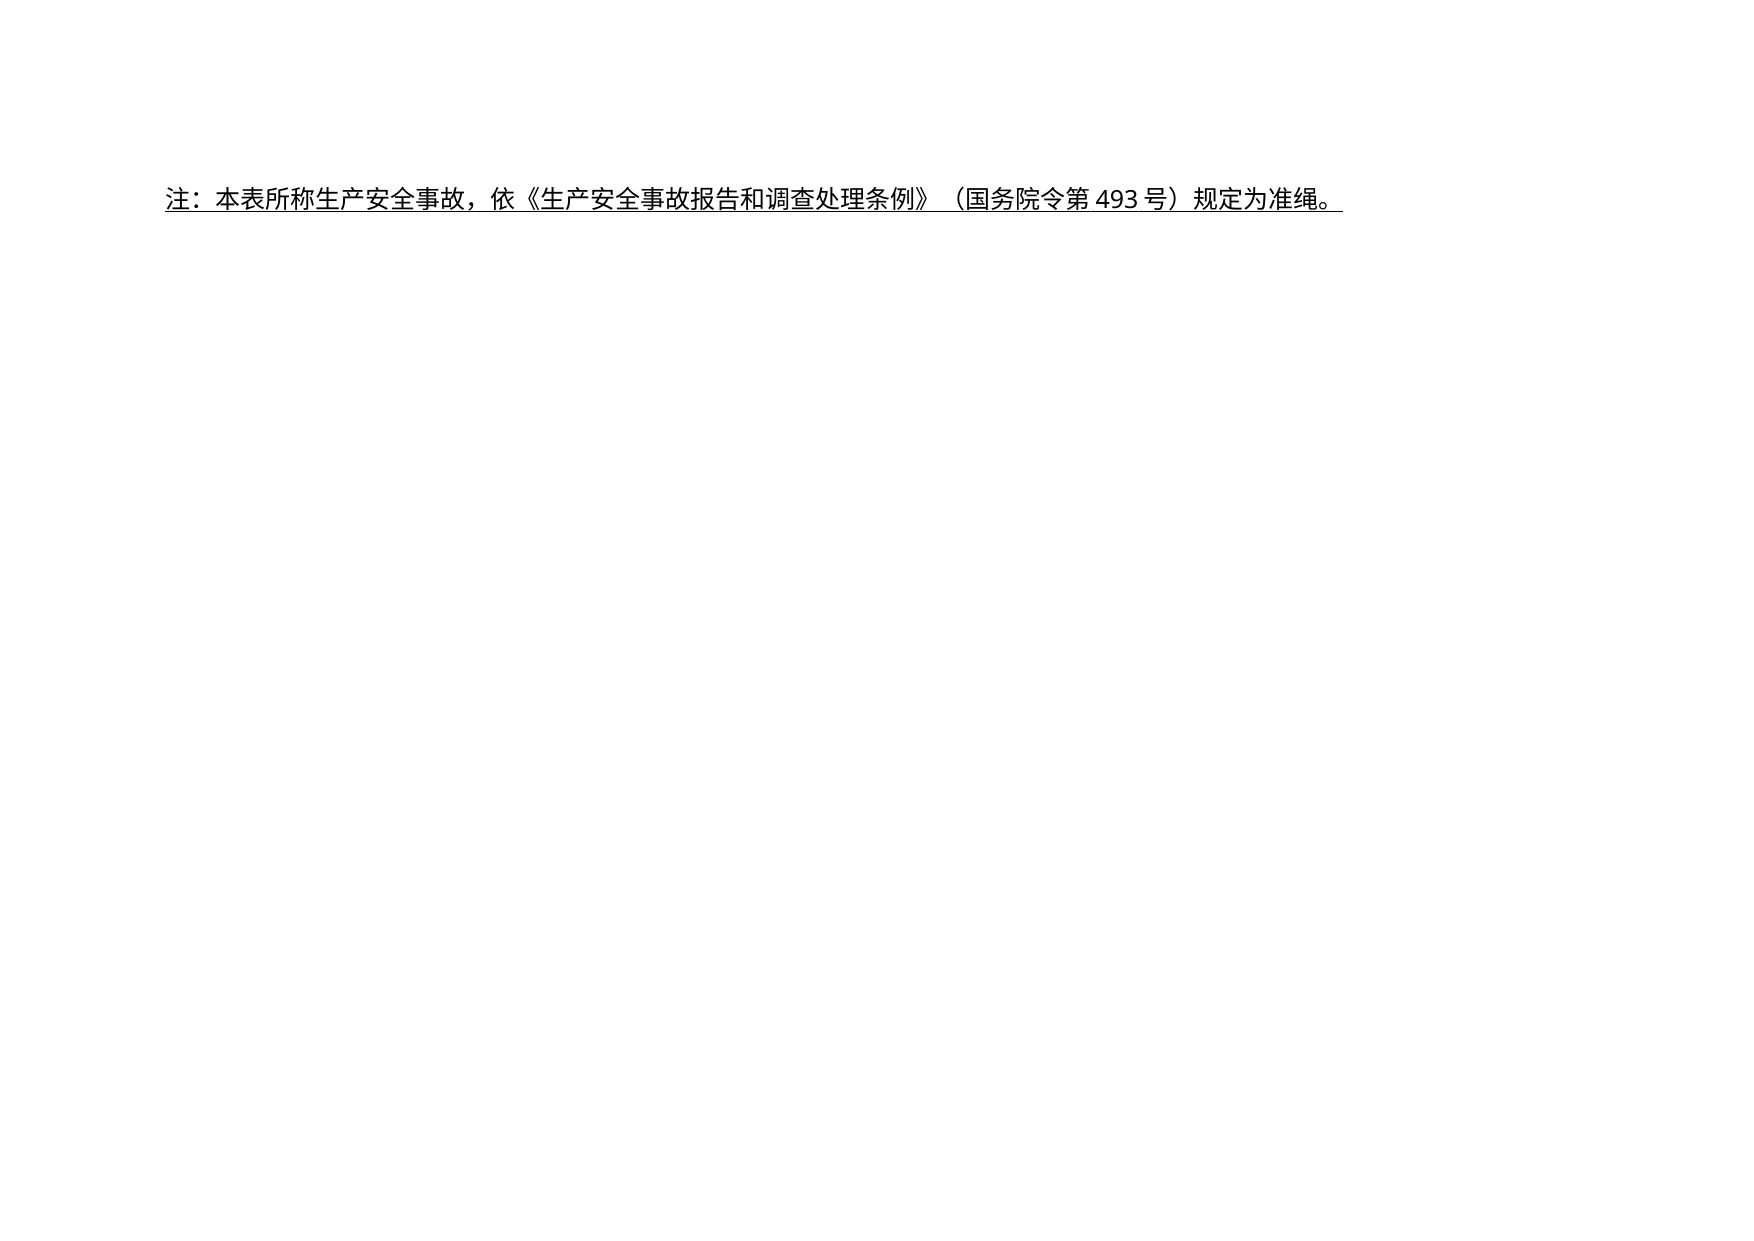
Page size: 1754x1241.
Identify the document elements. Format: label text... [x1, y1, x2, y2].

text 注：本表所称生产安全事故，依《生产安全事故报告和调查处理条例》（国务院令第493号）规定为准绳。 [165, 165, 1588, 230]
